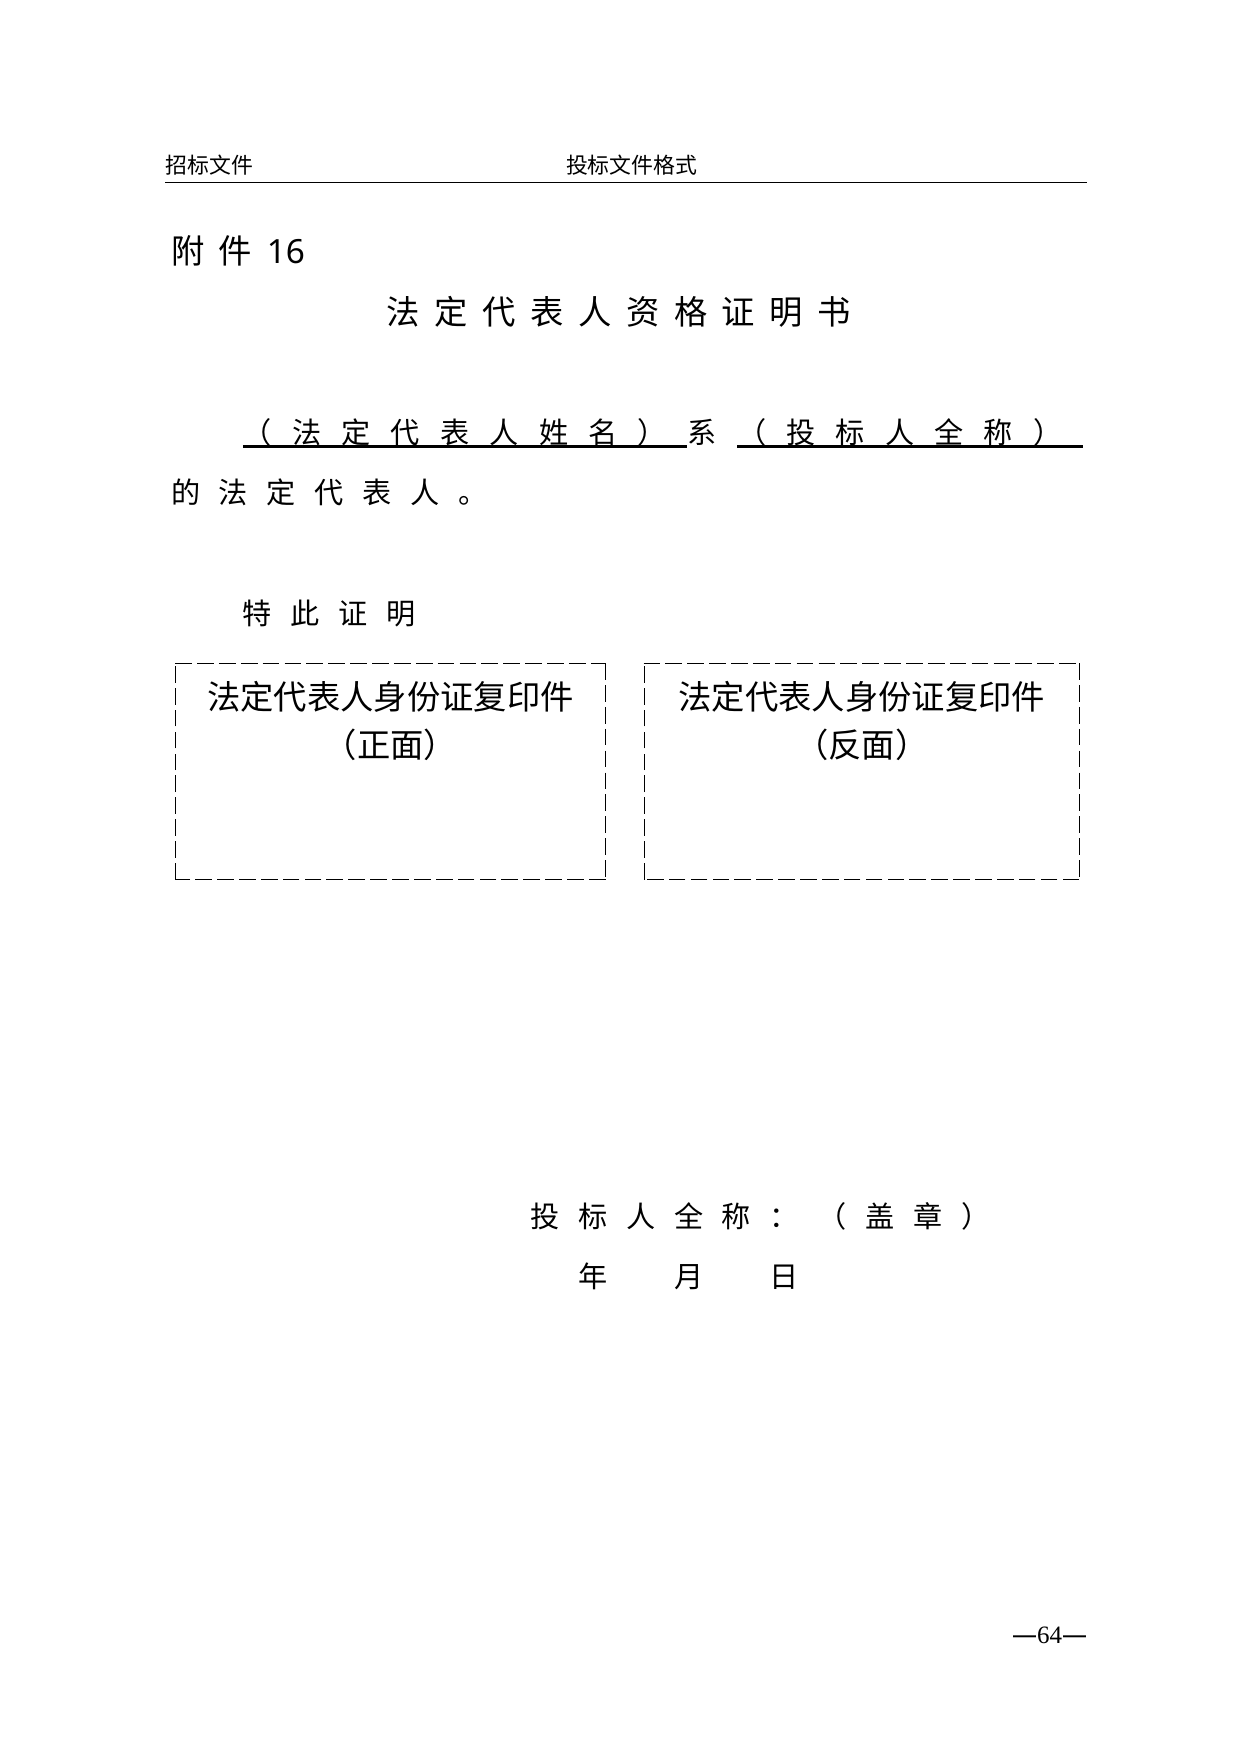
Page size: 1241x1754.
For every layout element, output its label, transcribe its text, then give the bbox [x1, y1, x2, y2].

text 附件16 [171, 219, 1081, 280]
text （法定代表人姓名）系（投标人全称）的法定代表人。 [171, 400, 1081, 521]
text 特此证明 [171, 581, 1081, 642]
text 法定代表人资格证明书 [171, 280, 1081, 340]
text 投标人全称：（盖章） [171, 1184, 1081, 1245]
text 年 月 日 [171, 1245, 1081, 1305]
